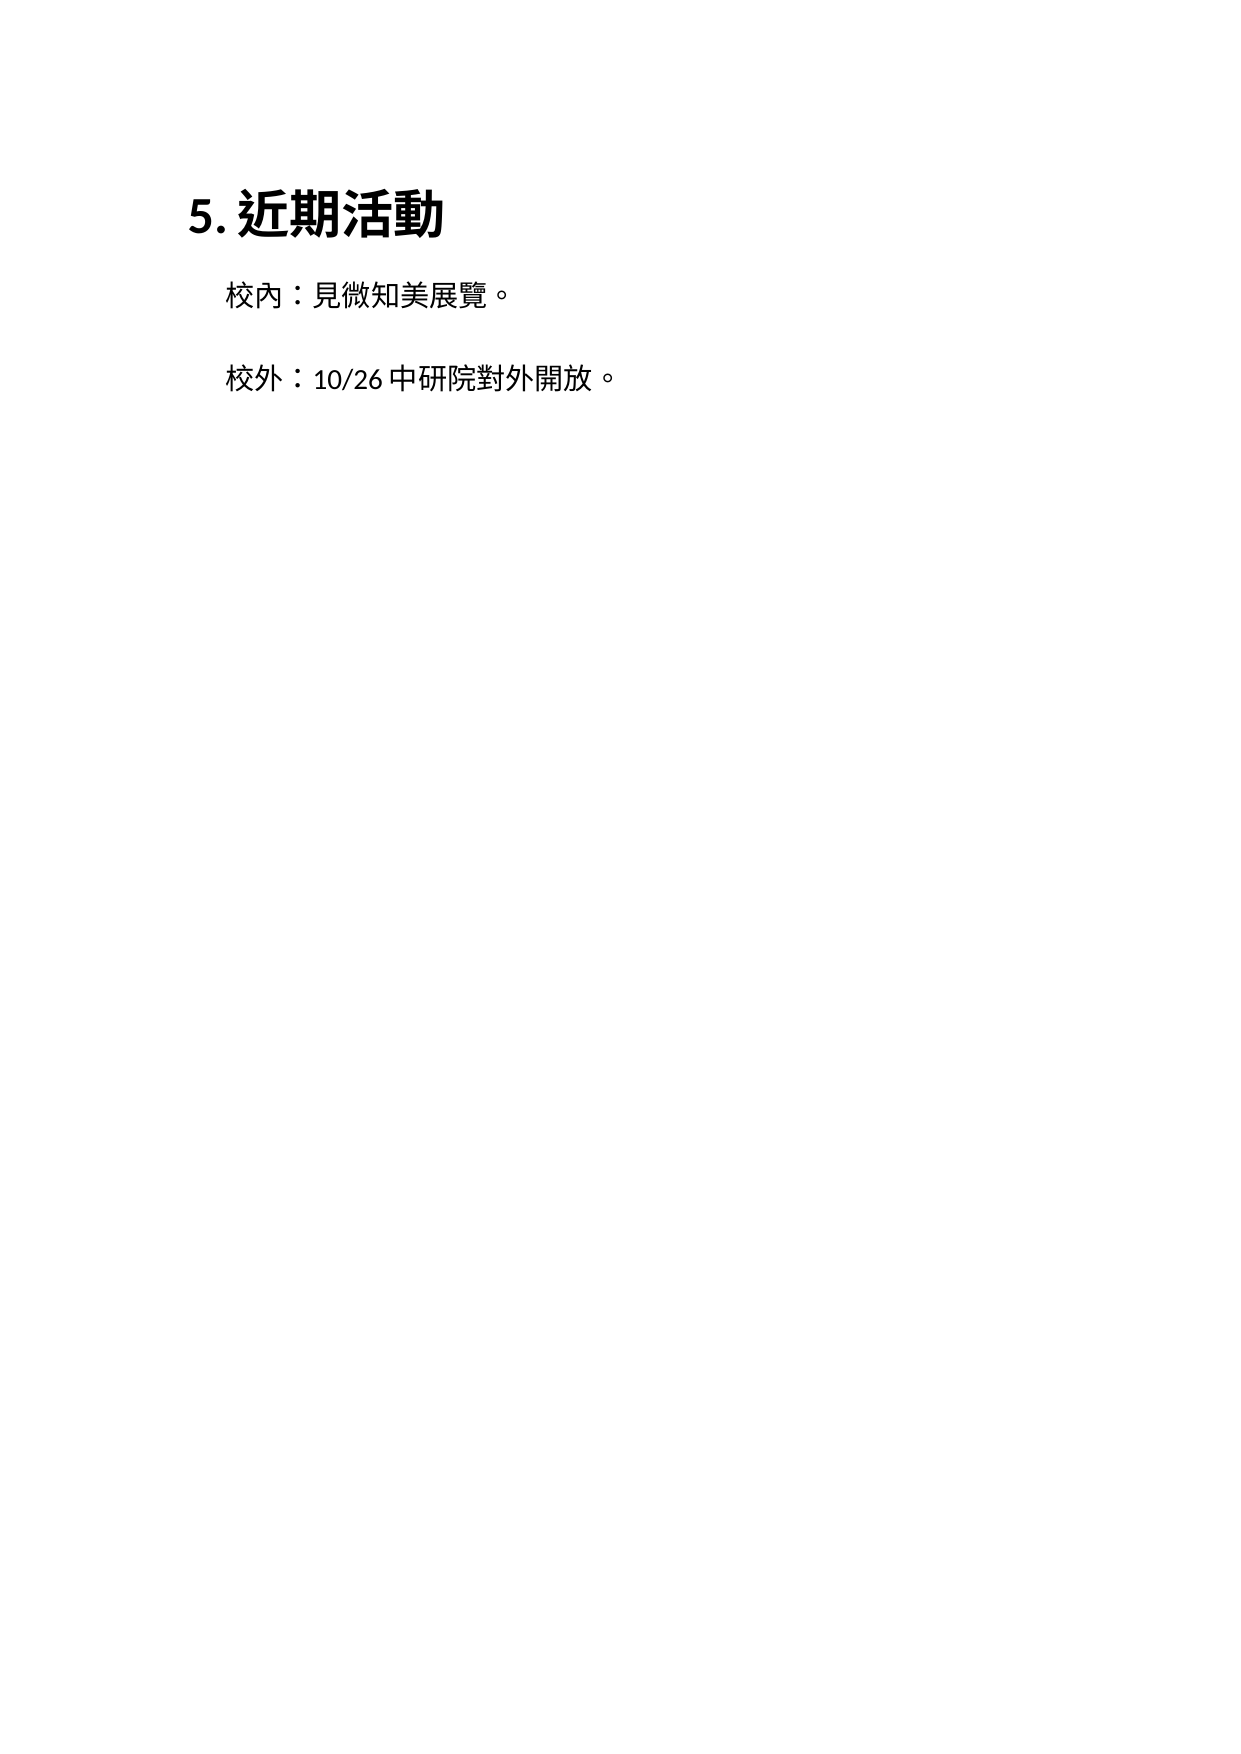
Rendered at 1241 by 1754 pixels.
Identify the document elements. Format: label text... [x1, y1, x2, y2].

list 校內：見微知美展覽。 [225, 252, 1053, 335]
list 近期活動 [187, 169, 1053, 252]
list 校外：10/26中研院對外開放。 [225, 335, 1053, 419]
